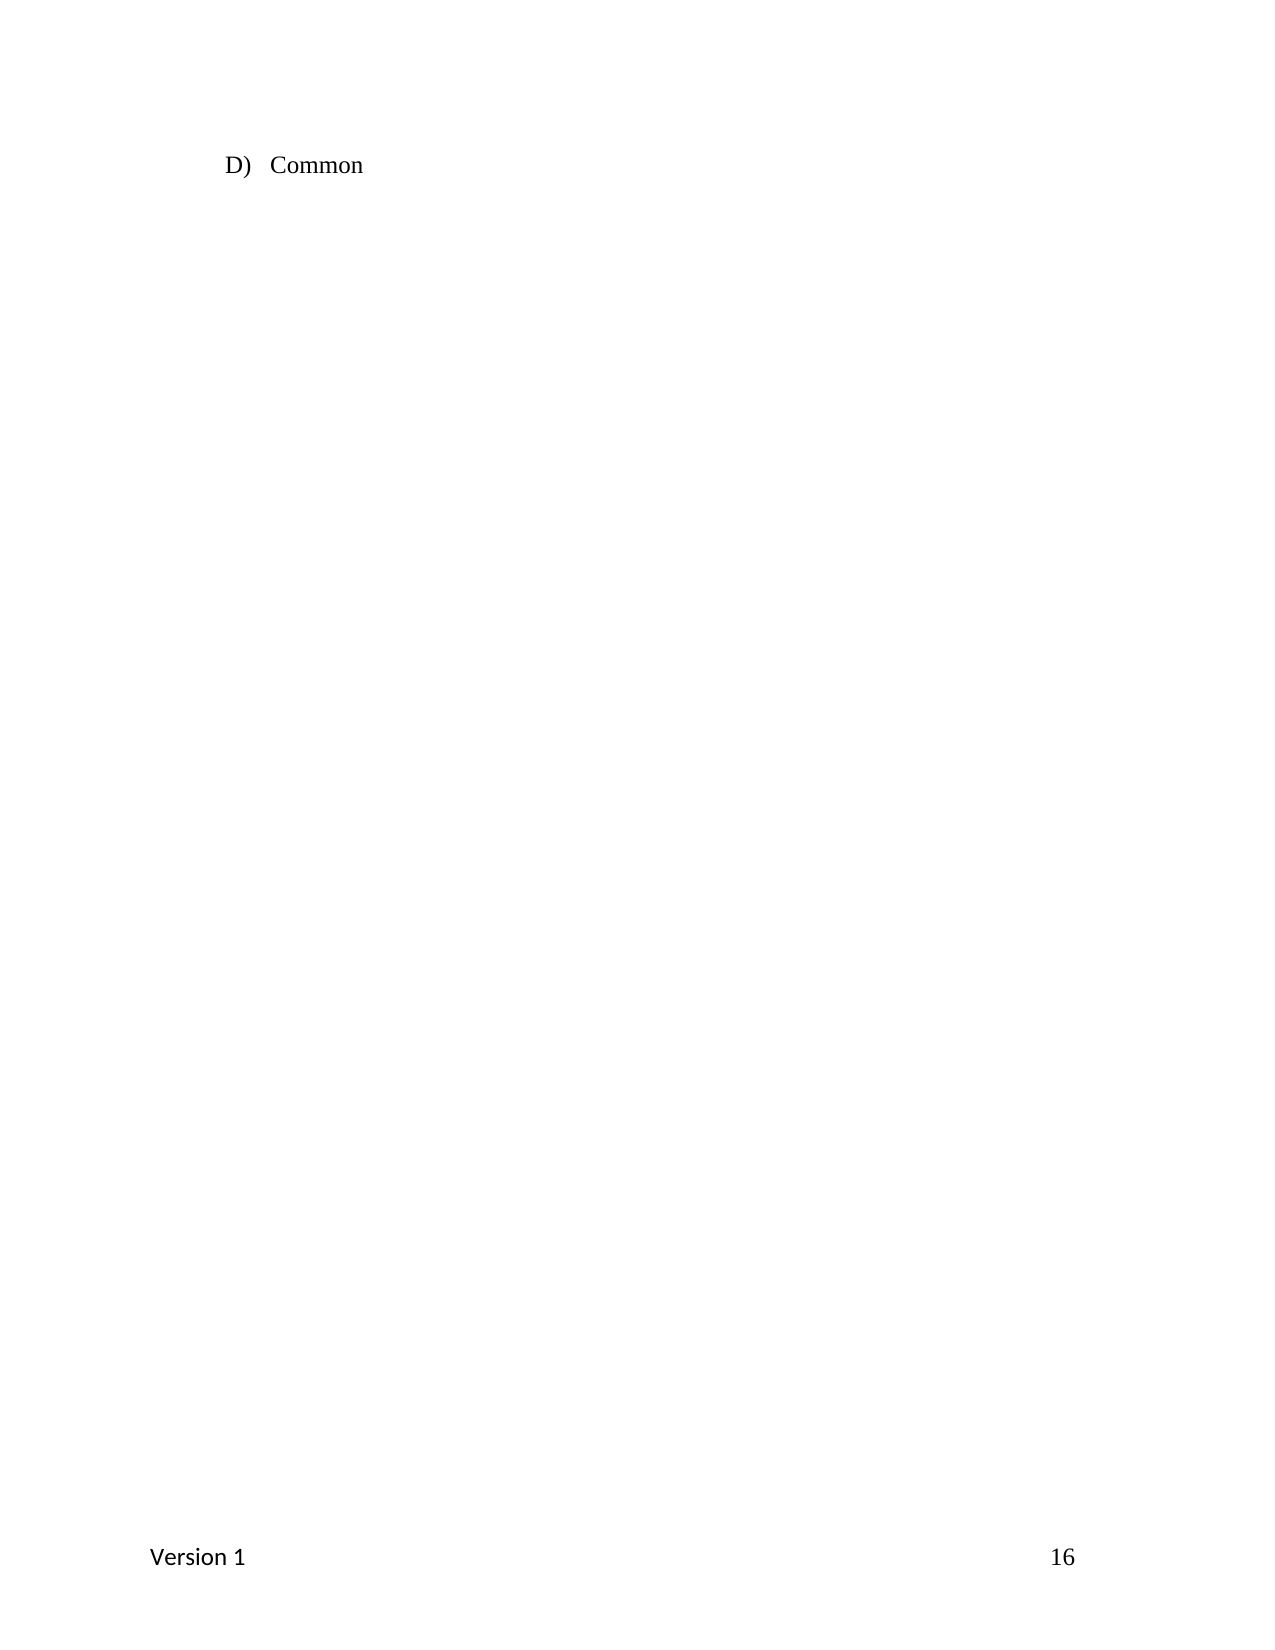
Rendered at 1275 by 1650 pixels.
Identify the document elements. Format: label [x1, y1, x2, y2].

text [150, 150, 775, 212]
